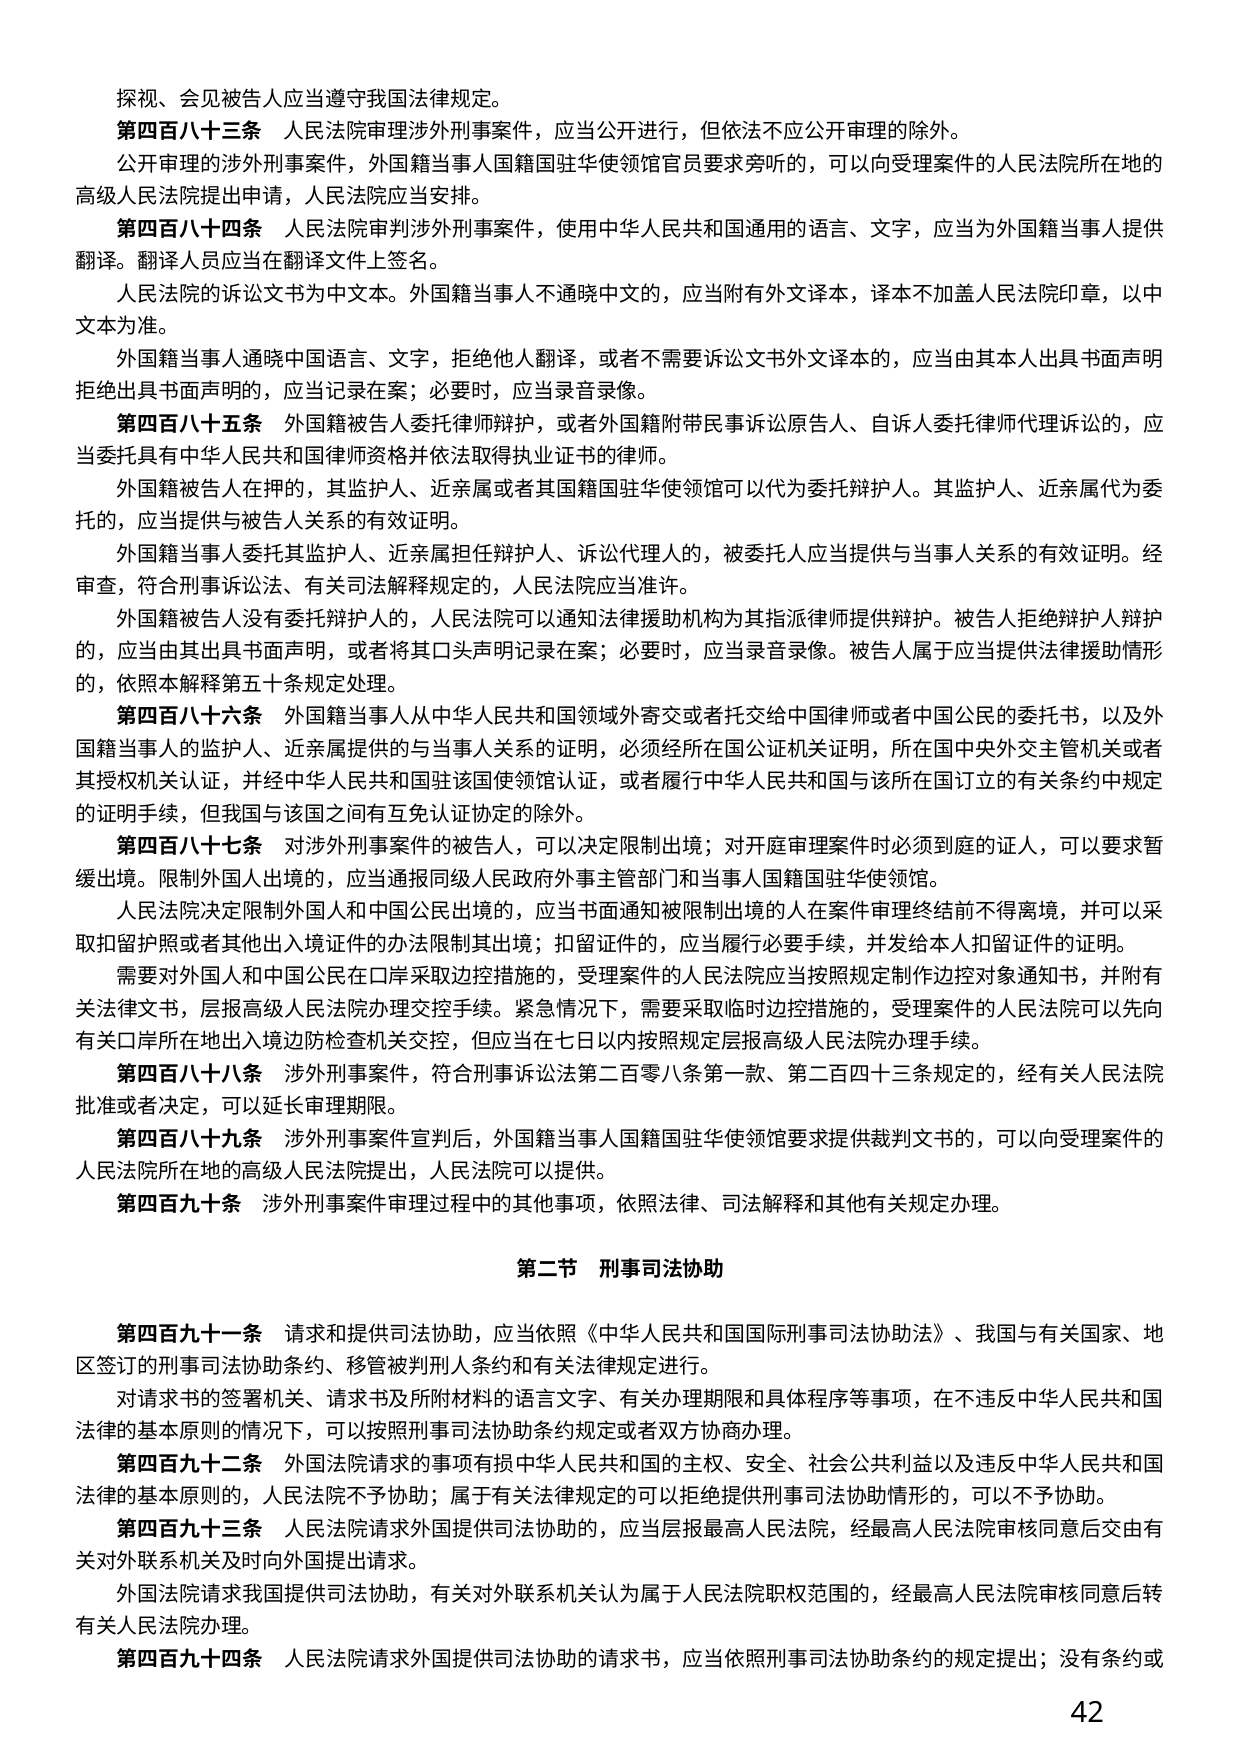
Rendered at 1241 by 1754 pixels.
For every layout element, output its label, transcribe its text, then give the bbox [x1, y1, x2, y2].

text 第四百九十二条 外国法院请求的事项有损中华人民共和国的主权、安全、社会公共利益以及违反中华人民共和国法律的基本原则的，人民法院不予协助；属于有关法律规定的可以拒绝提供刑事司法协助情形的，可以不予协助。 [75, 1446, 1165, 1511]
text 第四百八十三条 人民法院审理涉外刑事案件，应当公开进行，但依法不应公开审理的除外。 [75, 113, 1165, 146]
text 第二节 刑事司法协助 [75, 1251, 1165, 1283]
text 第四百八十八条 涉外刑事案件，符合刑事诉讼法第二百零八条第一款、第二百四十三条规定的，经有关人民法院批准或者决定，可以延长审理期限。 [75, 1056, 1165, 1121]
text 外国籍被告人在押的，其监护人、近亲属或者其国籍国驻华使领馆可以代为委托辩护人。其监护人、近亲属代为委托的，应当提供与被告人关系的有效证明。 [75, 471, 1165, 536]
text 第四百九十一条 请求和提供司法协助，应当依照《中华人民共和国国际刑事司法协助法》、我国与有关国家、地区签订的刑事司法协助条约、移管被判刑人条约和有关法律规定进行。 [75, 1316, 1165, 1381]
text 第四百九十条 涉外刑事案件审理过程中的其他事项，依照法律、司法解释和其他有关规定办理。 [75, 1186, 1165, 1218]
text 外国籍当事人通晓中国语言、文字，拒绝他人翻译，或者不需要诉讼文书外文译本的，应当由其本人出具书面声明。拒绝出具书面声明的，应当记录在案；必要时，应当录音录像。 [75, 341, 1165, 406]
text 外国法院请求我国提供司法协助，有关对外联系机关认为属于人民法院职权范围的，经最高人民法院审核同意后转有关人民法院办理。 [75, 1576, 1165, 1641]
text 探视、会见被告人应当遵守我国法律规定。 [75, 81, 1165, 113]
text 对请求书的签署机关、请求书及所附材料的语言文字、有关办理期限和具体程序等事项，在不违反中华人民共和国法律的基本原则的情况下，可以按照刑事司法协助条约规定或者双方协商办理。 [75, 1381, 1165, 1446]
text 第四百八十七条 对涉外刑事案件的被告人，可以决定限制出境；对开庭审理案件时必须到庭的证人，可以要求暂缓出境。限制外国人出境的，应当通报同级人民政府外事主管部门和当事人国籍国驻华使领馆。 [75, 828, 1165, 893]
text 第四百九十三条 人民法院请求外国提供司法协助的，应当层报最高人民法院，经最高人民法院审核同意后交由有关对外联系机关及时向外国提出请求。 [75, 1511, 1165, 1576]
text 需要对外国人和中国公民在口岸采取边控措施的，受理案件的人民法院应当按照规定制作边控对象通知书，并附有关法律文书，层报高级人民法院办理交控手续。紧急情况下，需要采取临时边控措施的，受理案件的人民法院可以先向有关口岸所在地出入境边防检查机关交控，但应当在七日以内按照规定层报高级人民法院办理手续。 [75, 958, 1165, 1056]
text 公开审理的涉外刑事案件，外国籍当事人国籍国驻华使领馆官员要求旁听的，可以向受理案件的人民法院所在地的高级人民法院提出申请，人民法院应当安排。 [75, 146, 1165, 211]
text 人民法院的诉讼文书为中文本。外国籍当事人不通晓中文的，应当附有外文译本，译本不加盖人民法院印章，以中文本为准。 [75, 276, 1165, 341]
text 第四百八十五条 外国籍被告人委托律师辩护，或者外国籍附带民事诉讼原告人、自诉人委托律师代理诉讼的，应当委托具有中华人民共和国律师资格并依法取得执业证书的律师。 [75, 406, 1165, 471]
text 第四百八十六条 外国籍当事人从中华人民共和国领域外寄交或者托交给中国律师或者中国公民的委托书，以及外国籍当事人的监护人、近亲属提供的与当事人关系的证明，必须经所在国公证机关证明，所在国中央外交主管机关或者其授权机关认证，并经中华人民共和国驻该国使领馆认证，或者履行中华人民共和国与该所在国订立的有关条约中规定的证明手续，但我国与该国之间有互免认证协定的除外。 [75, 698, 1165, 828]
text 外国籍被告人没有委托辩护人的，人民法院可以通知法律援助机构为其指派律师提供辩护。被告人拒绝辩护人辩护的，应当由其出具书面声明，或者将其口头声明记录在案；必要时，应当录音录像。被告人属于应当提供法律援助情形的，依照本解释第五十条规定处理。 [75, 601, 1165, 698]
text 人民法院决定限制外国人和中国公民出境的，应当书面通知被限制出境的人在案件审理终结前不得离境，并可以采取扣留护照或者其他出入境证件的办法限制其出境；扣留证件的，应当履行必要手续，并发给本人扣留证件的证明。 [75, 893, 1165, 958]
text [75, 1641, 1165, 1673]
text 第四百八十四条 人民法院审判涉外刑事案件，使用中华人民共和国通用的语言、文字，应当为外国籍当事人提供翻译。翻译人员应当在翻译文件上签名。 [75, 211, 1165, 276]
text 第四百八十九条 涉外刑事案件宣判后，外国籍当事人国籍国驻华使领馆要求提供裁判文书的，可以向受理案件的人民法院所在地的高级人民法院提出，人民法院可以提供。 [75, 1121, 1165, 1186]
text 外国籍当事人委托其监护人、近亲属担任辩护人、诉讼代理人的，被委托人应当提供与当事人关系的有效证明。经审查，符合刑事诉讼法、有关司法解释规定的，人民法院应当准许。 [75, 536, 1165, 601]
